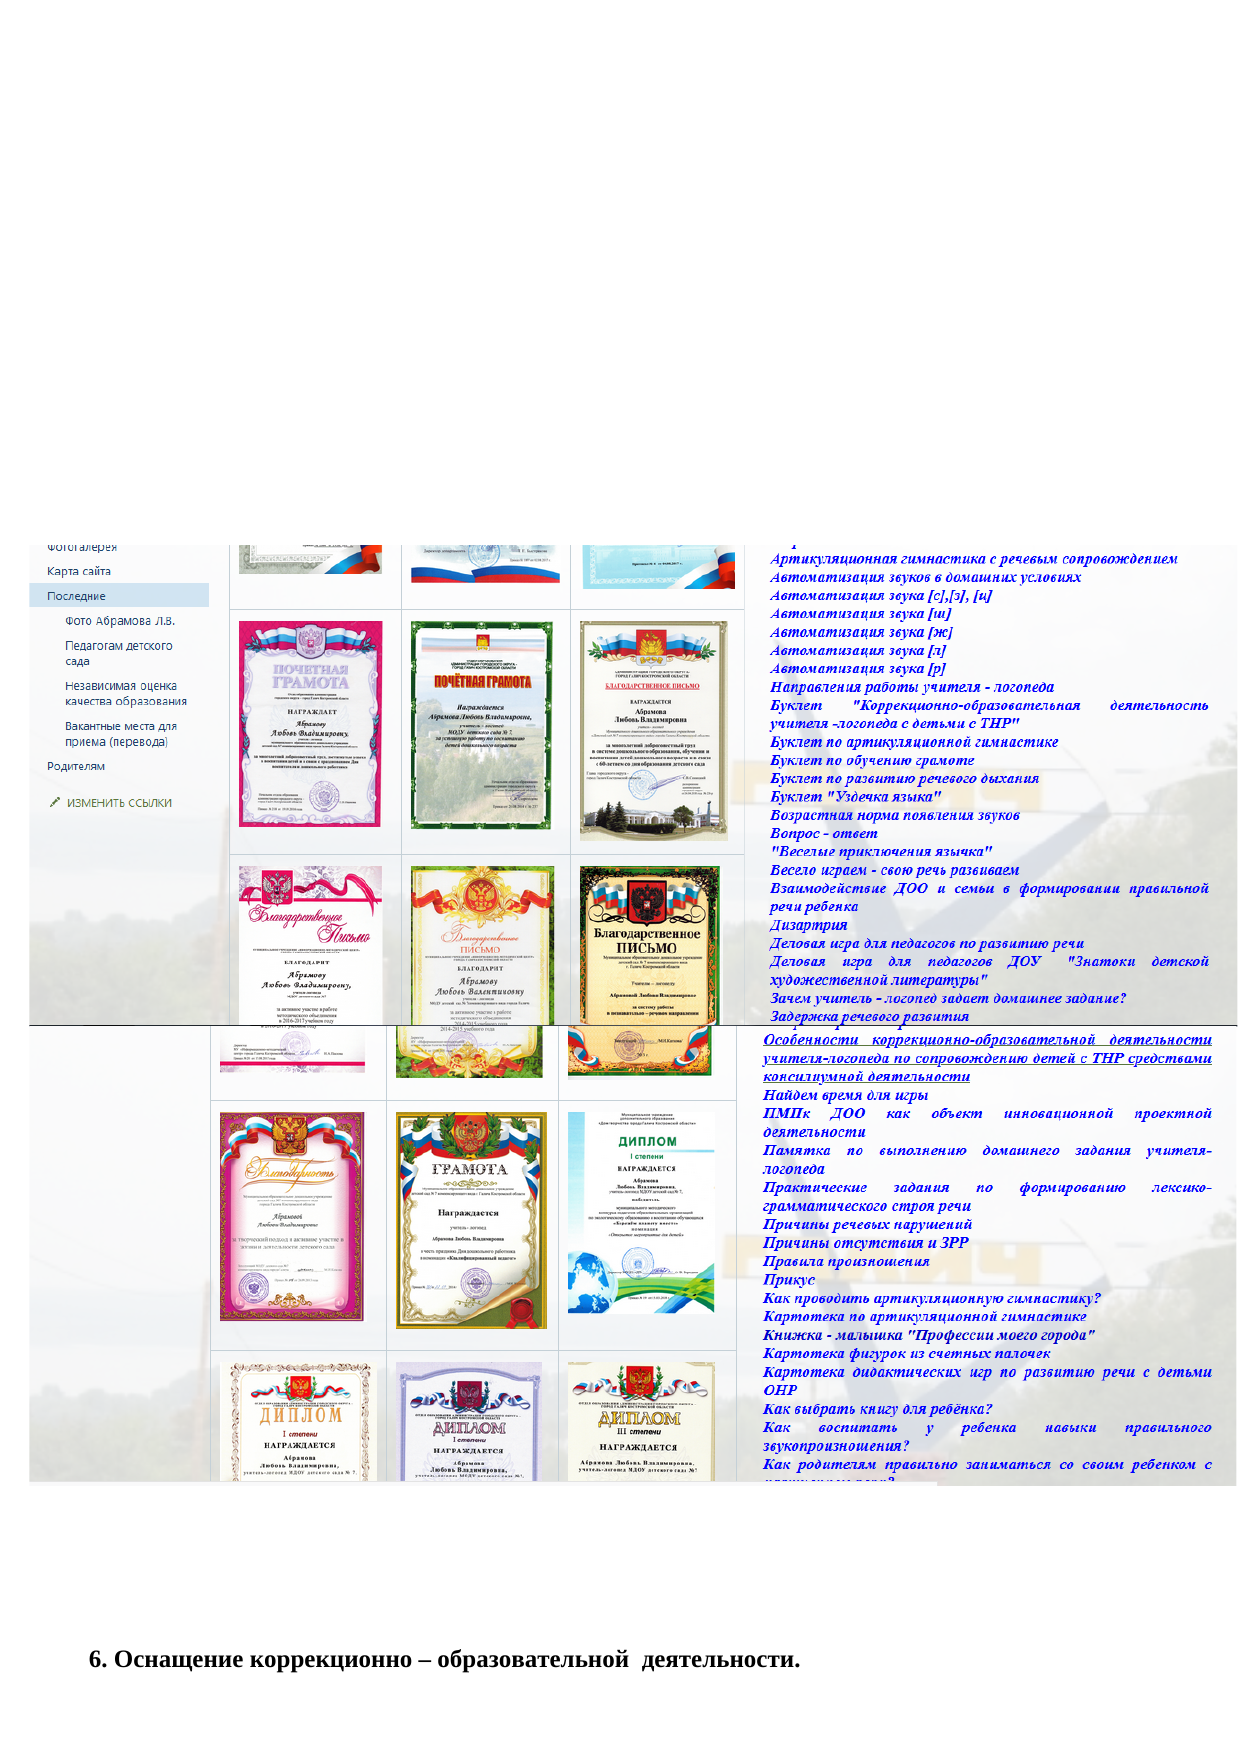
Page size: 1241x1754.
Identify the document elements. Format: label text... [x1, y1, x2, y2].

picture [29, 545, 1238, 1486]
text 6. Оснащение коррекционно – образовательной деятельности. [89, 1644, 1137, 1673]
